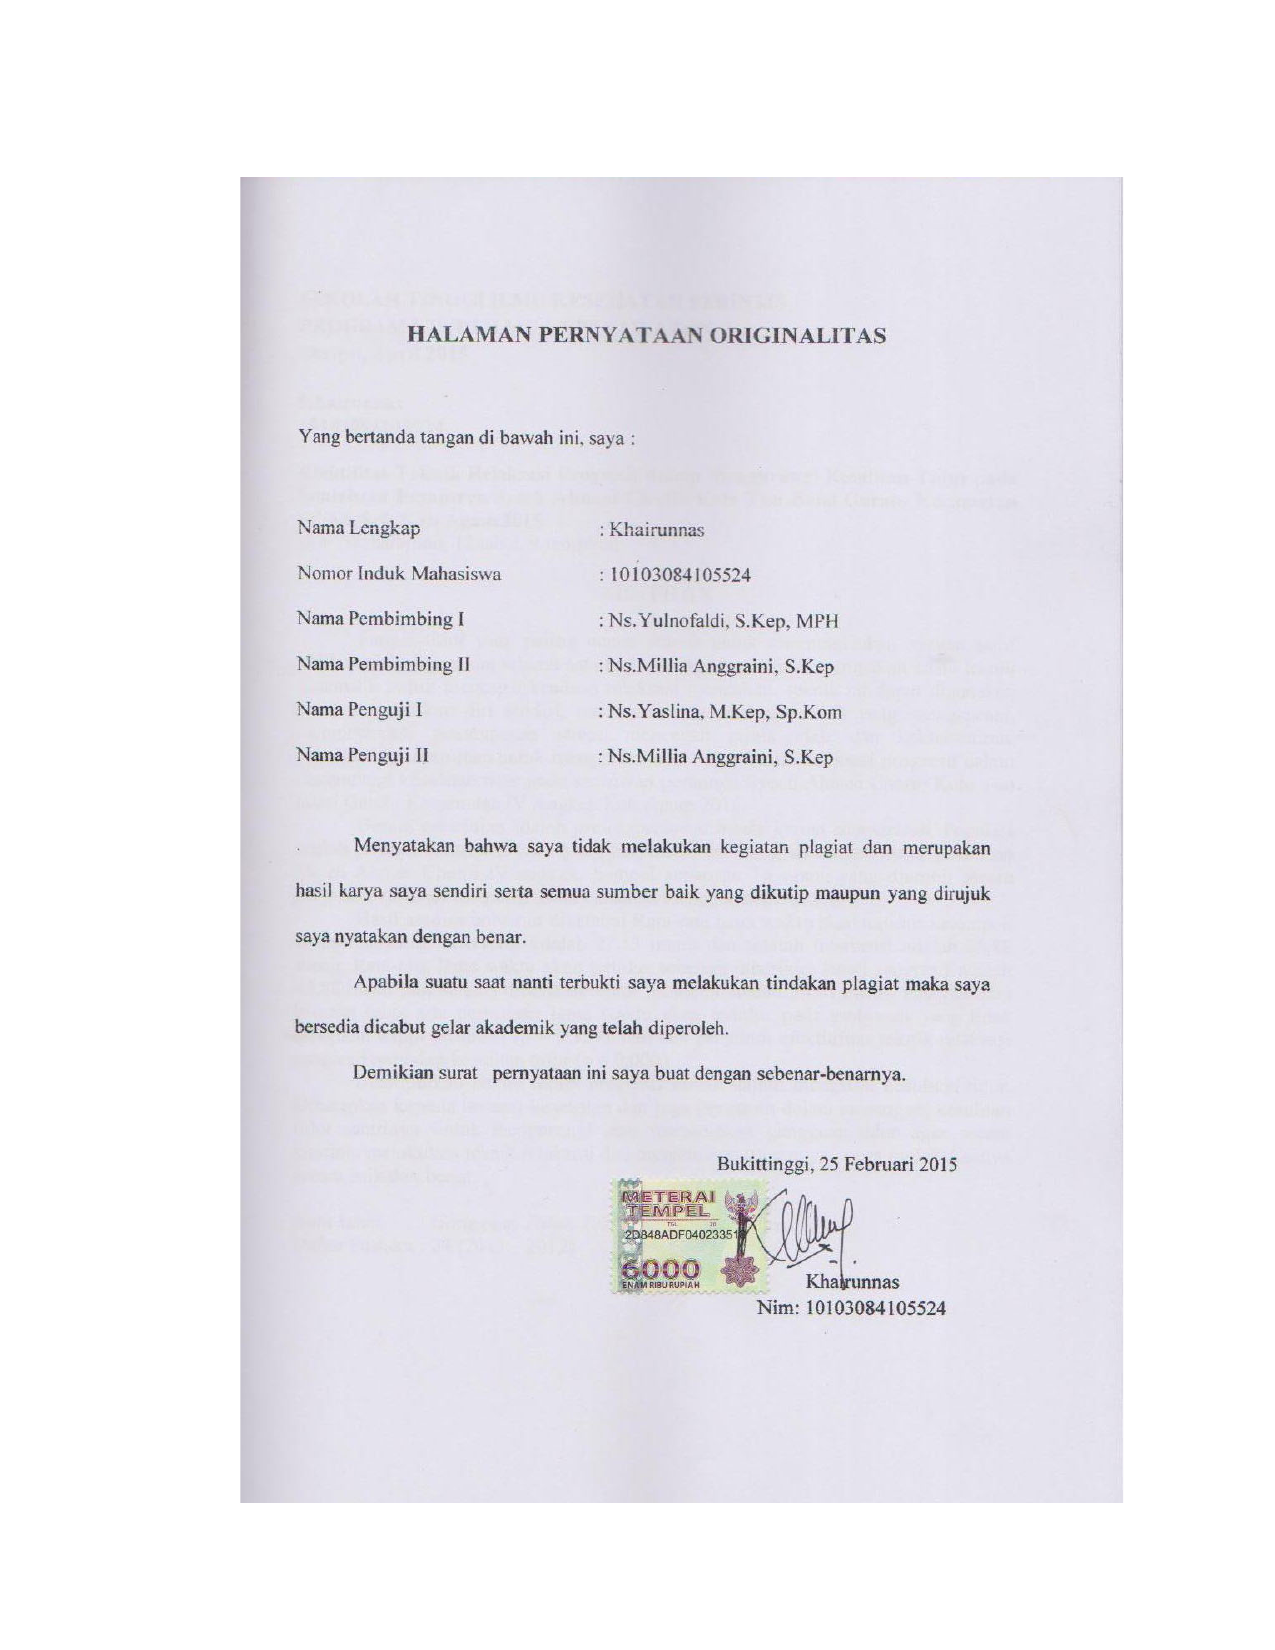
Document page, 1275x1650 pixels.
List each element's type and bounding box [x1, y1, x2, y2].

picture [240, 177, 1124, 1503]
